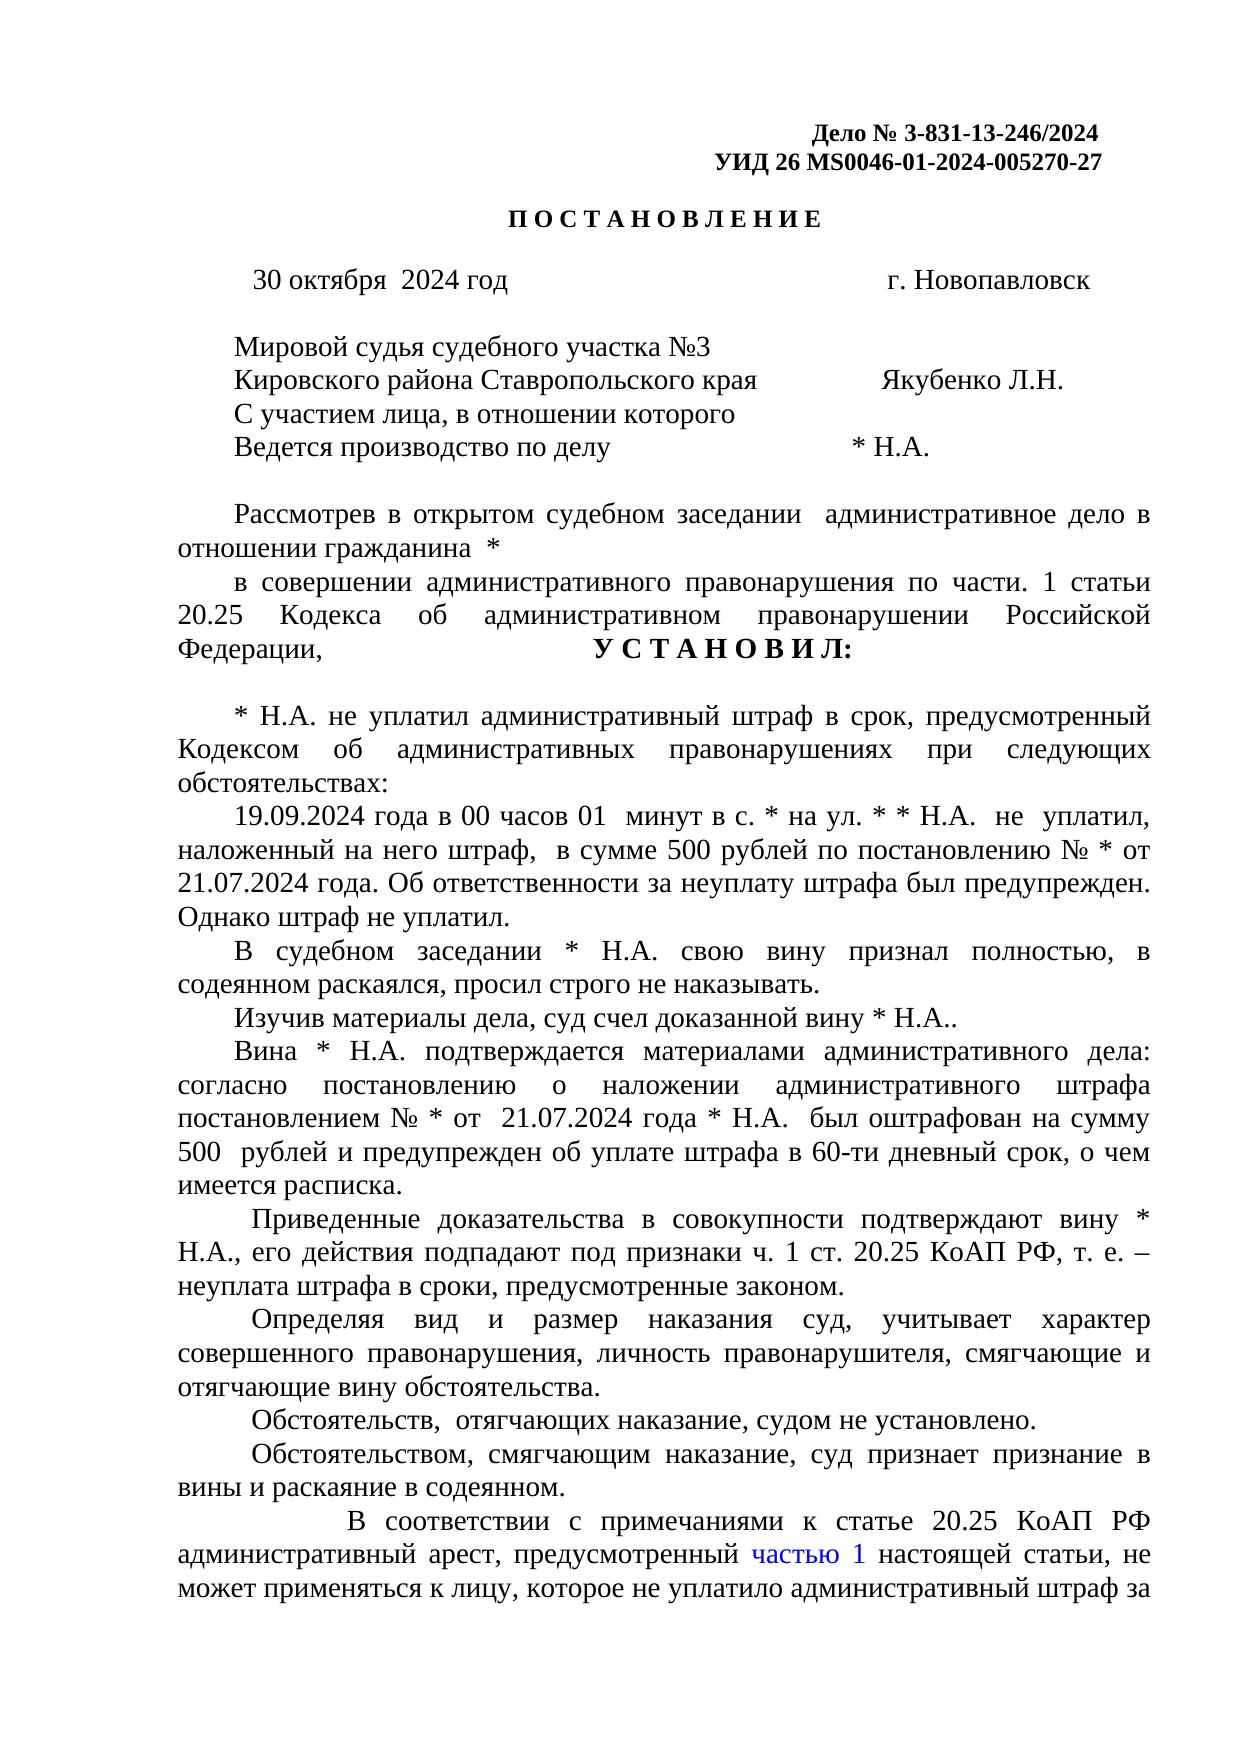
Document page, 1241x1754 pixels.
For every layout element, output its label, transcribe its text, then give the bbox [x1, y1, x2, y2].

text Ведется производство по делу * Н.А. [177, 429, 1152, 463]
text Вина * Н.А. подтверждается материалами административного дела: согласно постановлению о наложении административного штрафа постановлением № * от 21.07.2024 года * Н.А. был оштрафован на сумму 500 рублей и предупрежден об уплате штрафа в 60-ти дневный срок, о чем имеется расписка. [177, 1033, 1152, 1201]
text С участием лица, в отношении которого [177, 396, 1152, 429]
text в совершении административного правонарушения по части. 1 статьи 20.25 Кодекса об административном правонарушении Российской Федерации, У С Т А Н О В И Л: [177, 564, 1152, 664]
text В судебном заседании * Н.А. свою вину признал полностью, в содеянном раскаялся, просил строго не наказывать. [177, 933, 1152, 1000]
text 30 октября 2024 год г. Новопавловск [177, 262, 1152, 295]
title Дело № 3-831-13-246/2024 [177, 118, 1152, 147]
text Рассмотрев в открытом судебном заседании административное дело в отношении гражданина * [177, 497, 1152, 564]
text Обстоятельством, смягчающим наказание, суд признает признание в вины и раскаяние в содеянном. [177, 1436, 1152, 1503]
text Обстоятельств, отягчающих наказание, судом не установлено. [177, 1402, 1152, 1436]
text * Н.А. не уплатил административный штраф в срок, предусмотренный Кодексом об административных правонарушениях при следующих обстоятельствах: [177, 698, 1152, 798]
text Приведенные доказательства в совокупности подтверждают вину * Н.А., его действия подпадают под признаки ч. 1 ст. 20.25 КоАП РФ, т. е. – неуплата штрафа в сроки, предусмотренные законом. [177, 1201, 1152, 1302]
text Изучив материалы дела, суд счел доказанной вину * Н.А.. [177, 1000, 1152, 1033]
title УИД 26 MS0046-01-2024-005270-27 [177, 147, 1152, 176]
text Кировского района Ставропольского края Якубенко Л.Н. [177, 362, 1152, 396]
title П О С Т А Н О В Л Е Н И Е [177, 204, 1152, 233]
text 19.09.2024 года в 00 часов 01 минут в с. * на ул. * * Н.А. не уплатил, наложенный на него штраф, в сумме 500 рублей по постановлению № * от 21.07.2024 года. Об ответственности за неуплату штрафа был предупрежден. Однако штраф не уплатил. [177, 798, 1152, 933]
text Определяя вид и размер наказания суд, учитывает характер совершенного правонарушения, личность правонарушителя, смягчающие и отягчающие вину обстоятельства. [177, 1302, 1152, 1402]
text Мировой судья судебного участка №3 [177, 329, 1152, 362]
